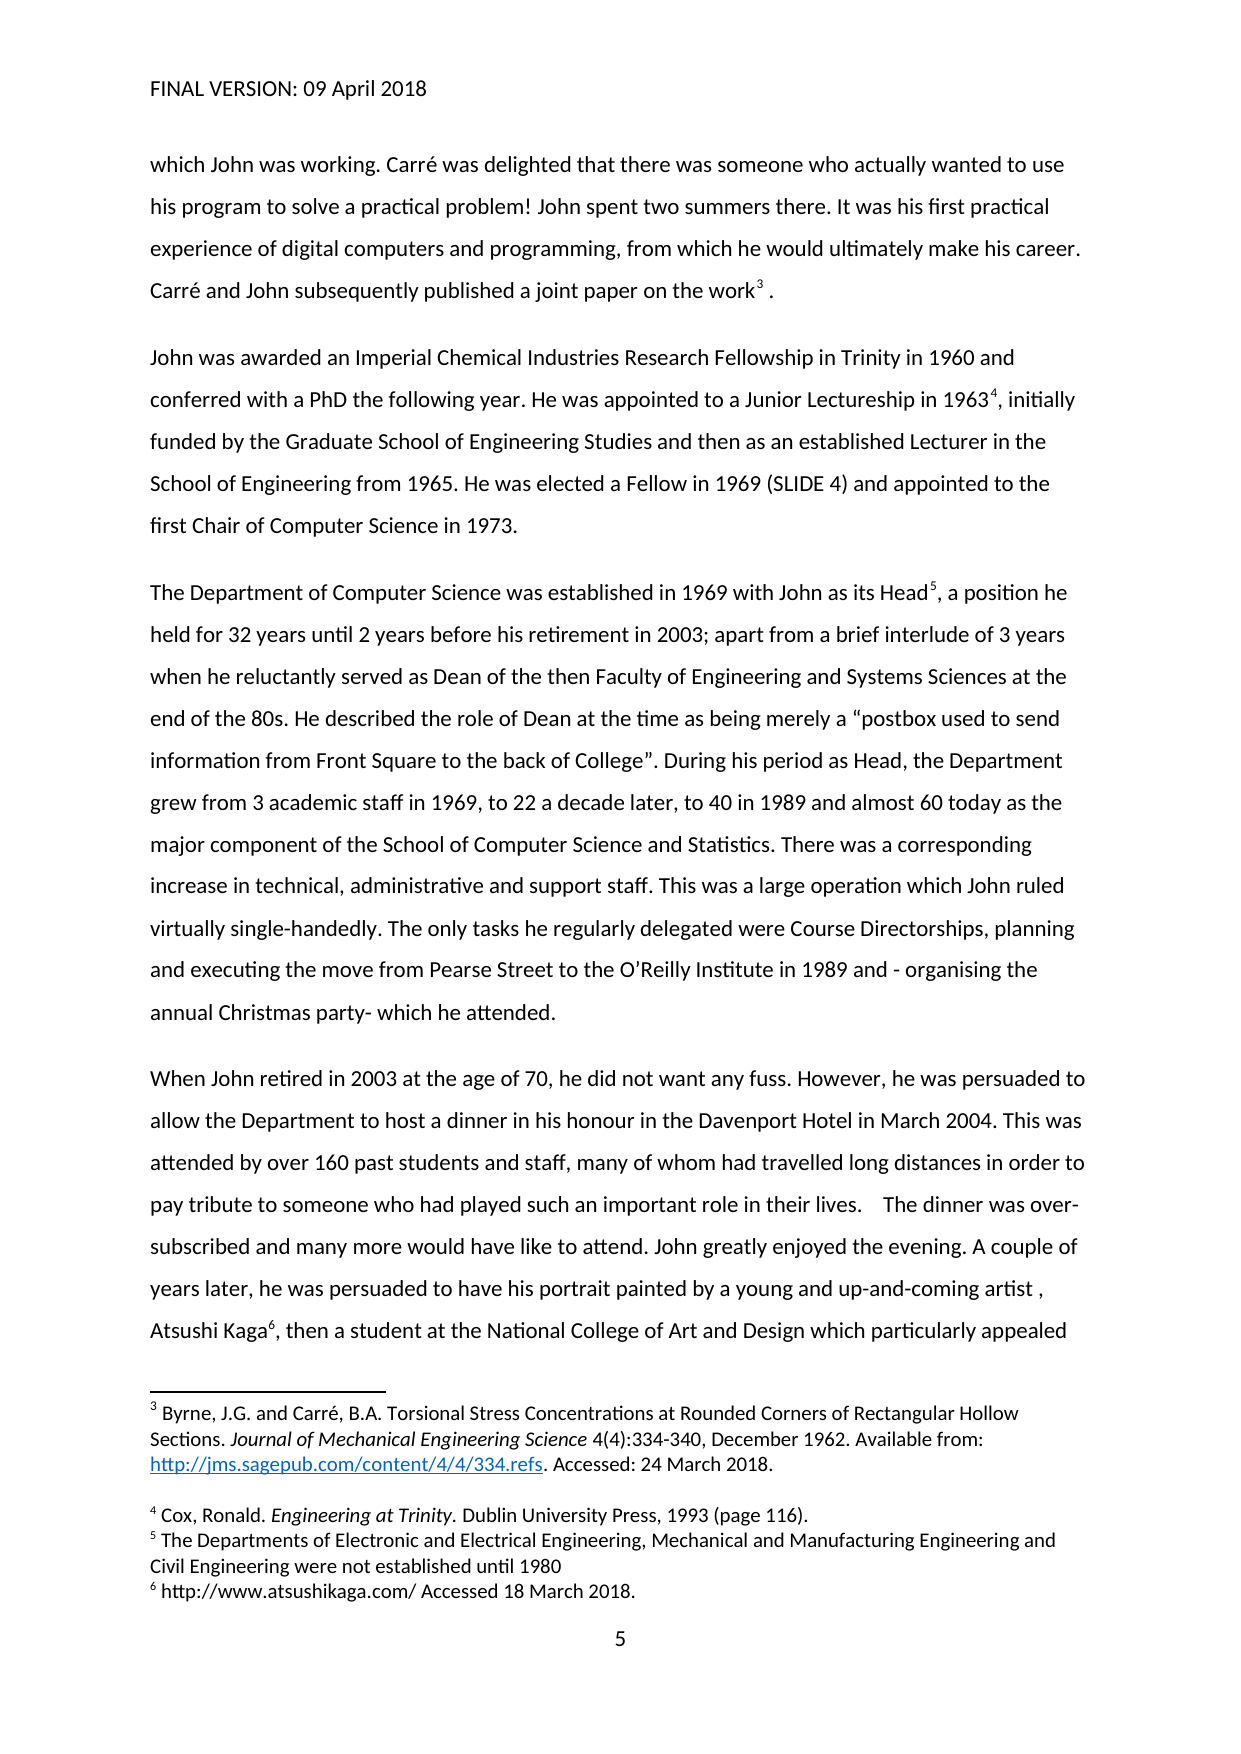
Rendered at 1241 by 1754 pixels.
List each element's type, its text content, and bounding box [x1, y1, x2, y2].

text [150, 1064, 1090, 1344]
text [150, 150, 1090, 304]
text John was awarded an Imperial Chemical Industries Research Fellowship in Trinity in 1960 and conferred with a PhD the following year. He was appointed to a Junior Lectureship in 1963, initially funded by the Graduate School of Engineering Studies and then as an established Lecturer in the School of Engineering from 1965. He was elected a Fellow in 1969 (SLIDE 4) and appointed to the first Chair of Computer Science in 1973. [150, 343, 1090, 539]
text The Department of Computer Science was established in 1969 with John as its Head, a position he held for 32 years until 2 years before his retirement in 2003; apart from a brief interlude of 3 years when he reluctantly served as Dean of the then Faculty of Engineering and Systems Sciences at the end of the 80s. He described the role of Dean at the time as being merely a “postbox used to send information from Front Square to the back of College”. During his period as Head, the Department grew from 3 academic staff in 1969, to 22 a decade later, to 40 in 1989 and almost 60 today as the major component of the School of Computer Science and Statistics. There was a corresponding increase in technical, administrative and support staff. This was a large operation which John ruled virtually single-handedly. The only tasks he regularly delegated were Course Directorships, planning and executing the move from Pearse Street to the O’Reilly Institute in 1989 and - organising the annual Christmas party- which he attended. [150, 578, 1090, 1026]
